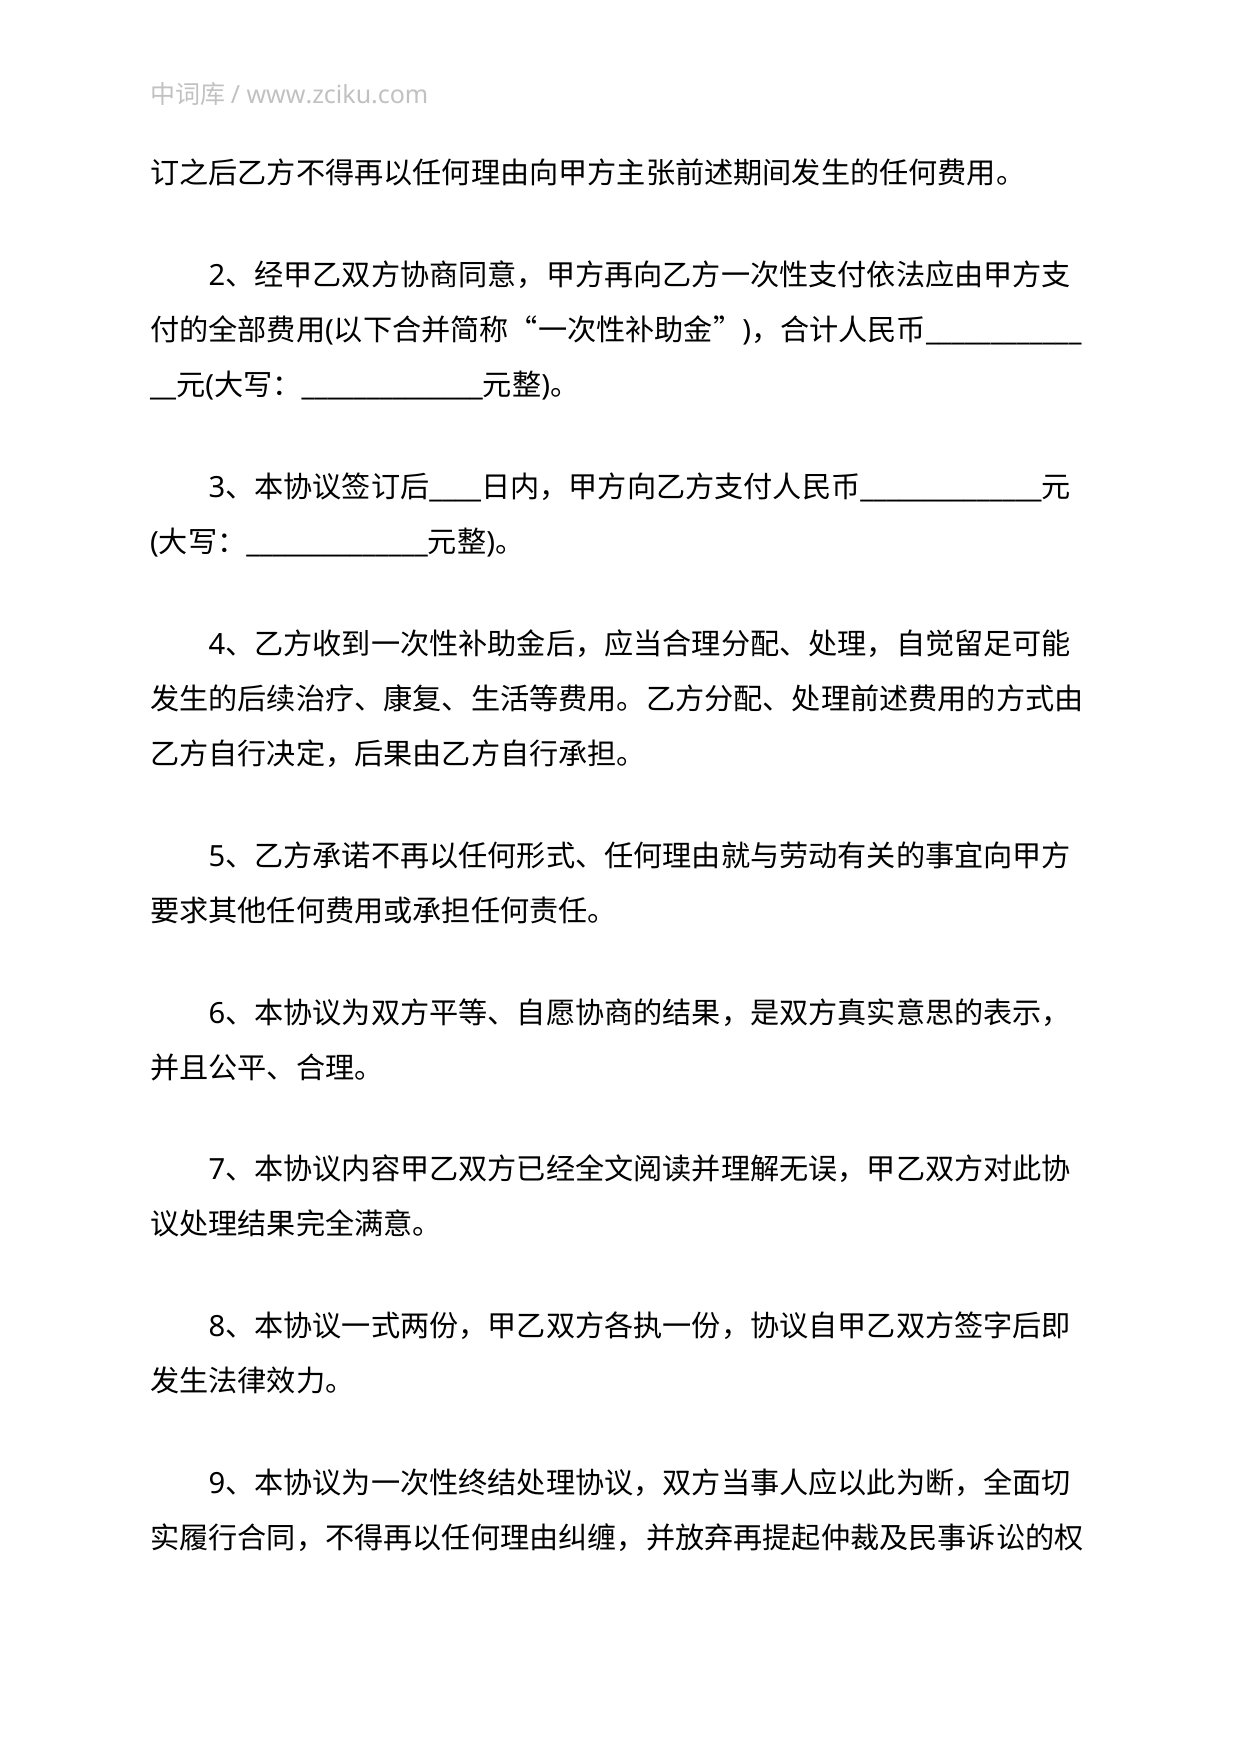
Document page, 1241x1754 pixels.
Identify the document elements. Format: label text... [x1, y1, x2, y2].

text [150, 150, 1090, 192]
text 4、乙方收到一次性补助金后，应当合理分配、处理，自觉留足可能发生的后续治疗、康复、生活等费用。乙方分配、处理前述费用的方式由乙方自行决定，后果由乙方自行承担。 [150, 621, 1090, 773]
text 3、本协议签订后____日内，甲方向乙方支付人民币______________元(大写：______________元整)。 [150, 464, 1090, 561]
text 2、经甲乙双方协商同意，甲方再向乙方一次性支付依法应由甲方支付的全部费用(以下合并简称“一次性补助金”)，合计人民币______________元(大写：______________元整)。 [150, 252, 1090, 404]
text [150, 1459, 1090, 1557]
text 6、本协议为双方平等、自愿协商的结果，是双方真实意思的表示，并且公平、合理。 [150, 989, 1090, 1086]
text 7、本协议内容甲乙双方已经全文阅读并理解无误，甲乙双方对此协议处理结果完全满意。 [150, 1146, 1090, 1243]
text 5、乙方承诺不再以任何形式、任何理由就与劳动有关的事宜向甲方要求其他任何费用或承担任何责任。 [150, 832, 1090, 930]
text 8、本协议一式两份，甲乙双方各执一份，协议自甲乙双方签字后即发生法律效力。 [150, 1303, 1090, 1400]
